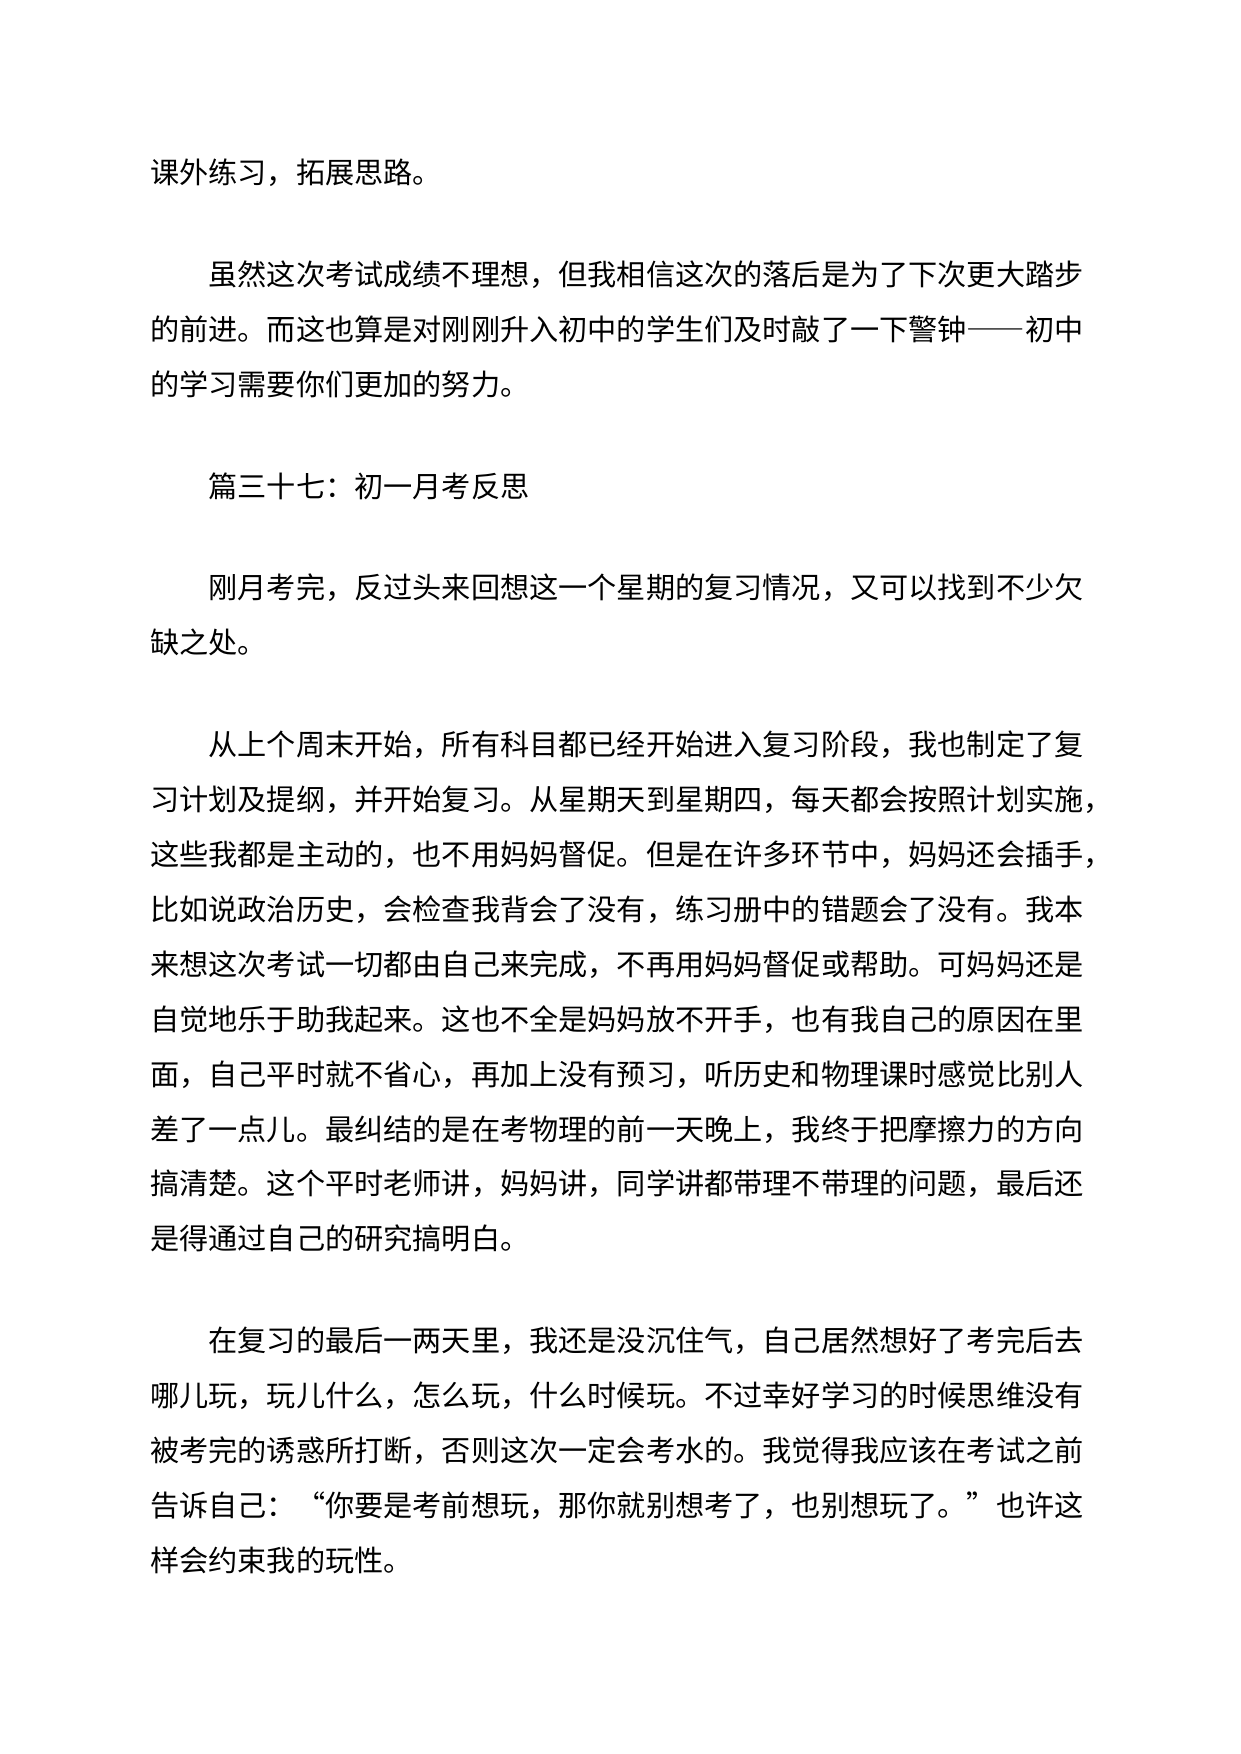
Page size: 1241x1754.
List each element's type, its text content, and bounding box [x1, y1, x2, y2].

text 虽然这次考试成绩不理想，但我相信这次的落后是为了下次更大踏步的前进。而这也算是对刚刚升入初中的学生们及时敲了一下警钟――初中的学习需要你们更加的努力。 [150, 252, 1090, 404]
text 在复习的最后一两天里，我还是没沉住气，自己居然想好了考完后去哪儿玩，玩儿什么，怎么玩，什么时候玩。不过幸好学习的时候思维没有被考完的诱惑所打断，否则这次一定会考水的。我觉得我应该在考试之前告诉自己：“你要是考前想玩，那你就别想考了，也别想玩了。”也许这样会约束我的玩性。 [150, 1318, 1090, 1579]
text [150, 150, 1090, 192]
text 篇三十七：初一月考反思 [150, 463, 1090, 506]
text 从上个周末开始，所有科目都已经开始进入复习阶段，我也制定了复习计划及提纲，并开始复习。从星期天到星期四，每天都会按照计划实施，这些我都是主动的，也不用妈妈督促。但是在许多环节中，妈妈还会插手，比如说政治历史，会检查我背会了没有，练习册中的错题会了没有。我本来想这次考试一切都由自己来完成，不再用妈妈督促或帮助。可妈妈还是自觉地乐于助我起来。这也不全是妈妈放不开手，也有我自己的原因在里面，自己平时就不省心，再加上没有预习，听历史和物理课时感觉比别人差了一点儿。最纠结的是在考物理的前一天晚上，我终于把摩擦力的方向搞清楚。这个平时老师讲，妈妈讲，同学讲都带理不带理的问题，最后还是得通过自己的研究搞明白。 [150, 722, 1090, 1258]
text 刚月考完，反过头来回想这一个星期的复习情况，又可以找到不少欠缺之处。 [150, 565, 1090, 662]
